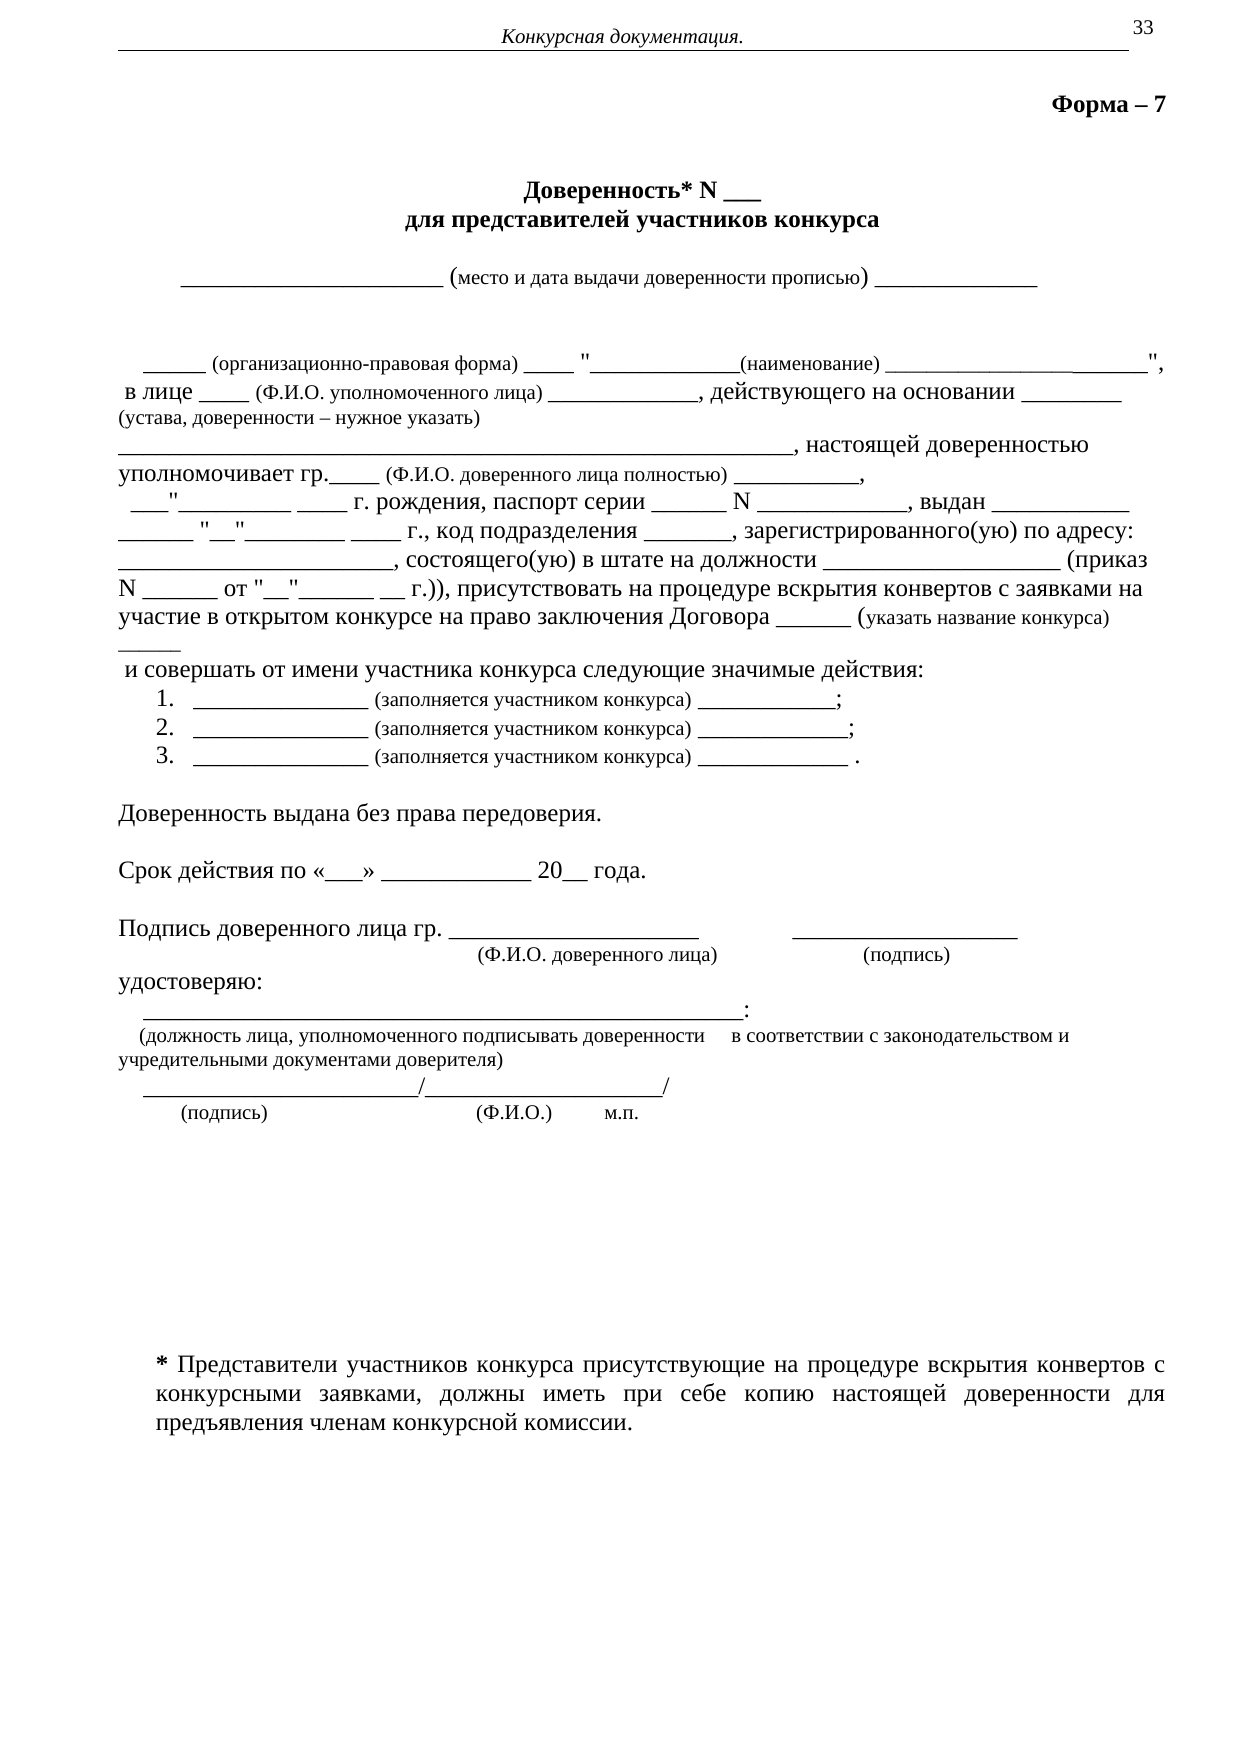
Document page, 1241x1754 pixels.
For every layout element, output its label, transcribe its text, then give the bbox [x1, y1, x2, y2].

text (Ф.И.О. доверенного лица) (подпись) [118, 942, 1166, 966]
list ______________ (заполняется участником конкурса) ____________; [156, 712, 1166, 741]
text _____________________ (место и дата выдачи доверенности прописью) _____________ [118, 261, 1166, 290]
text ______________________/___________________/ [118, 1071, 1166, 1100]
text в лице ____ (Ф.И.О. уполномоченного лица) ____________, действующего на основании ________ (устава, доверенности – нужное указать) ______________________________________________________, настоящей доверенностью уполномочивает гр.____ (Ф.И.О. доверенного лица полностью) __________, [118, 376, 1166, 486]
text удостоверяю: [118, 966, 1166, 994]
text ________________________________________________: [118, 994, 1166, 1023]
text (подпись) (Ф.И.О.) м.п. [118, 1100, 1166, 1124]
text Доверенность выдана без права передоверия. [118, 798, 1166, 827]
text и совершать от имени участника конкурса следующие значимые действия: [118, 654, 1166, 683]
text _____ (организационно-правовая форма) ____ "____________(наименование) ________________________", [118, 347, 1166, 376]
text Срок действия по «___» ____________ 20__ года. [118, 856, 1166, 884]
text ______ "__"________ ____ г., код подразделения _______, зарегистрированного(ую) по адресу: ______________________, состоящего(ую) в штате на должности ___________________ (приказ N ______ от "__"______ __ г.)), присутствовать на процедуре вскрытия конвертов с заявками на участие в открытом конкурсе на право заключения Договора ______ (указать название конкурса) ______ [118, 515, 1166, 654]
text Форма – 7 [118, 89, 1166, 117]
text ___"_________ ____ г. рождения, паспорт серии ______ N ____________, выдан ___________ [118, 486, 1166, 515]
list ______________ (заполняется участником конкурса) ___________; [156, 683, 1166, 712]
text (должность лица, уполномоченного подписывать доверенности в соответствии с законодательством и учредительными документами доверителя) [118, 1023, 1166, 1071]
text для представителей участников конкурса [118, 204, 1166, 232]
text * Представители участников конкурса присутствующие на процедуре вскрытия конвертов с конкурсными заявками, должны иметь при себе копию настоящей доверенности для предъявления членам конкурсной комиссии. [156, 1349, 1166, 1436]
text Доверенность* N ___ [118, 175, 1166, 204]
text Подпись доверенного лица гр. ____________________ __________________ [118, 913, 1166, 942]
list ______________ (заполняется участником конкурса) ____________ . [156, 741, 1166, 769]
